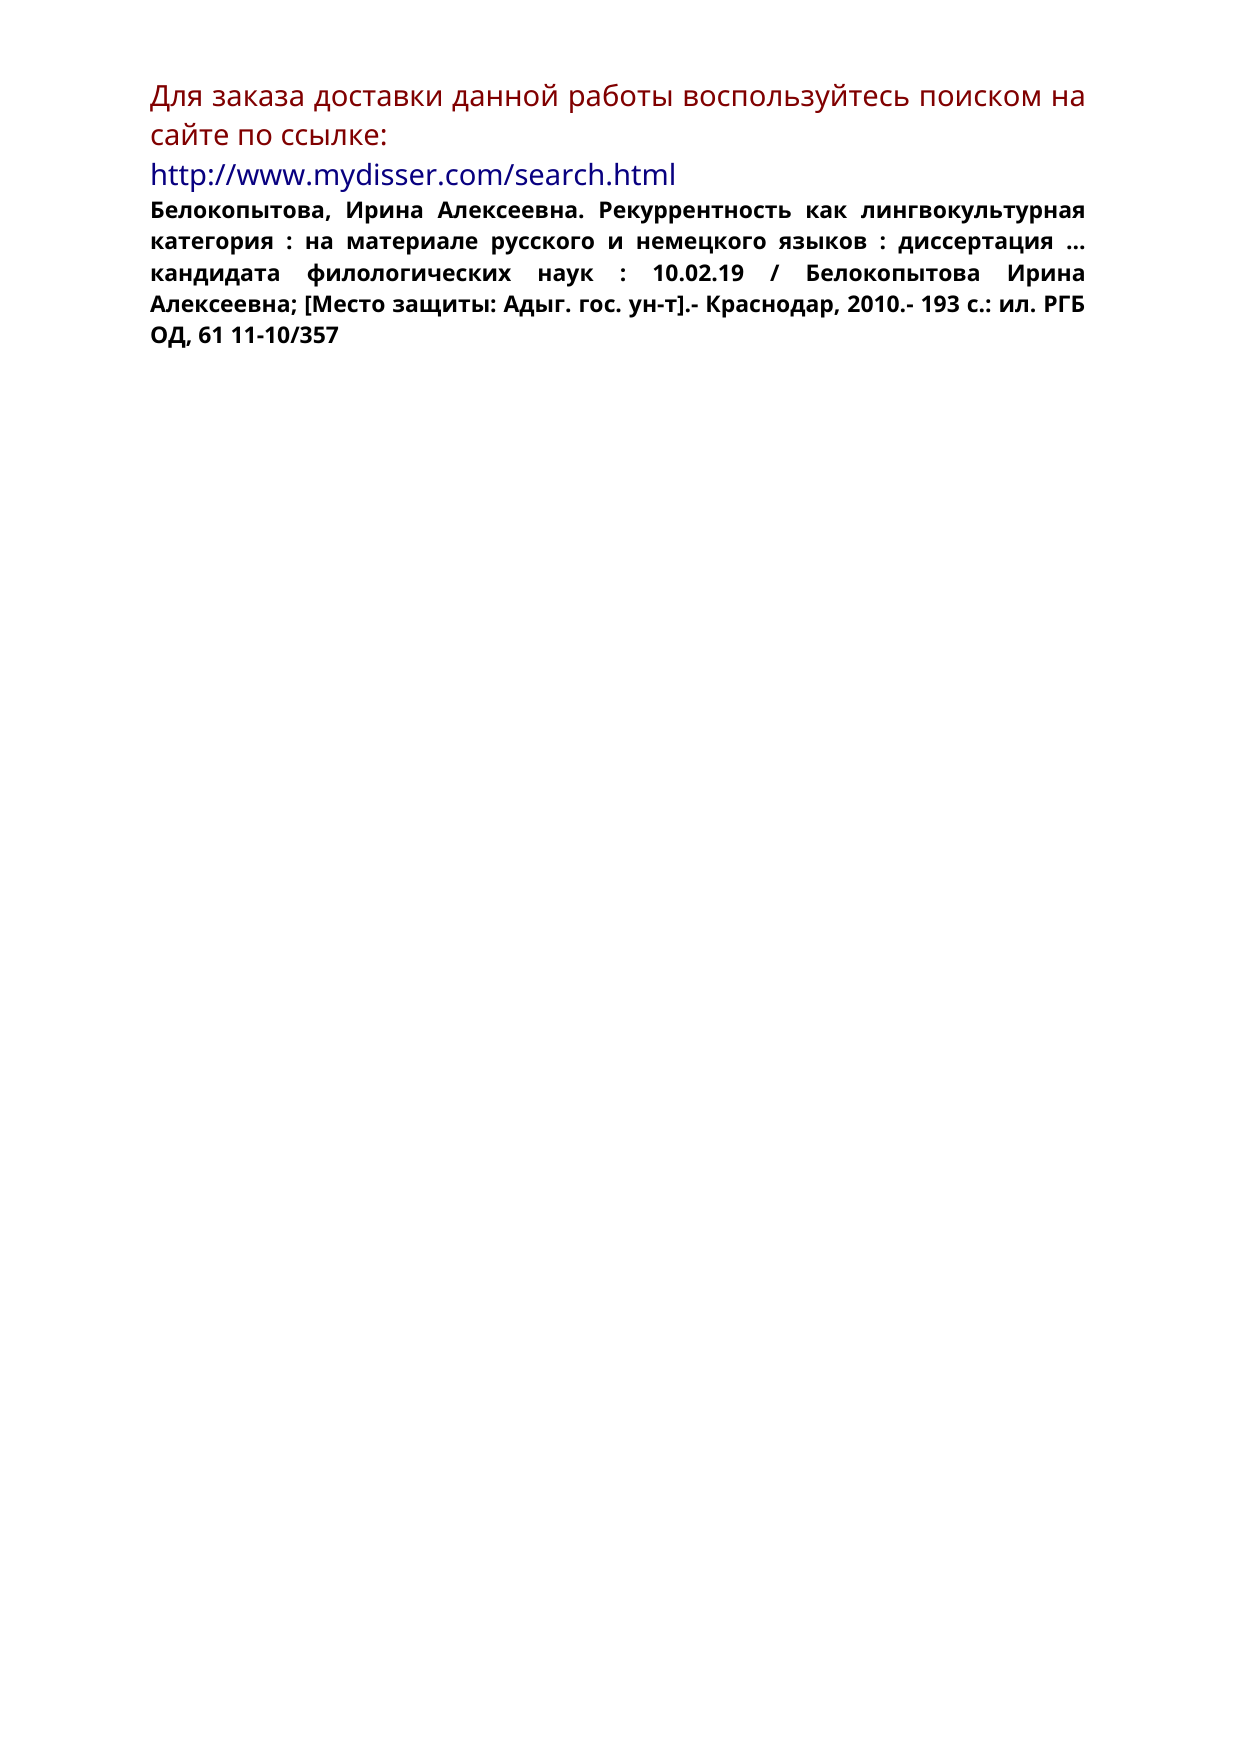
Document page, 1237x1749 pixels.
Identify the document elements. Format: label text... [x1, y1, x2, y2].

text Белокопытова, Ирина Алексеевна. Рекуррентность как лингвокультурная категория : на материале русского и немецкого языков : диссертация ... кандидата филологических наук : 10.02.19 / Белокопытова Ирина Алексеевна; [Место защиты: Адыг. гос. ун-т].- Краснодар, 2010.- 193 с.: ил. РГБ ОД, 61 11-10/357 [150, 194, 1086, 350]
